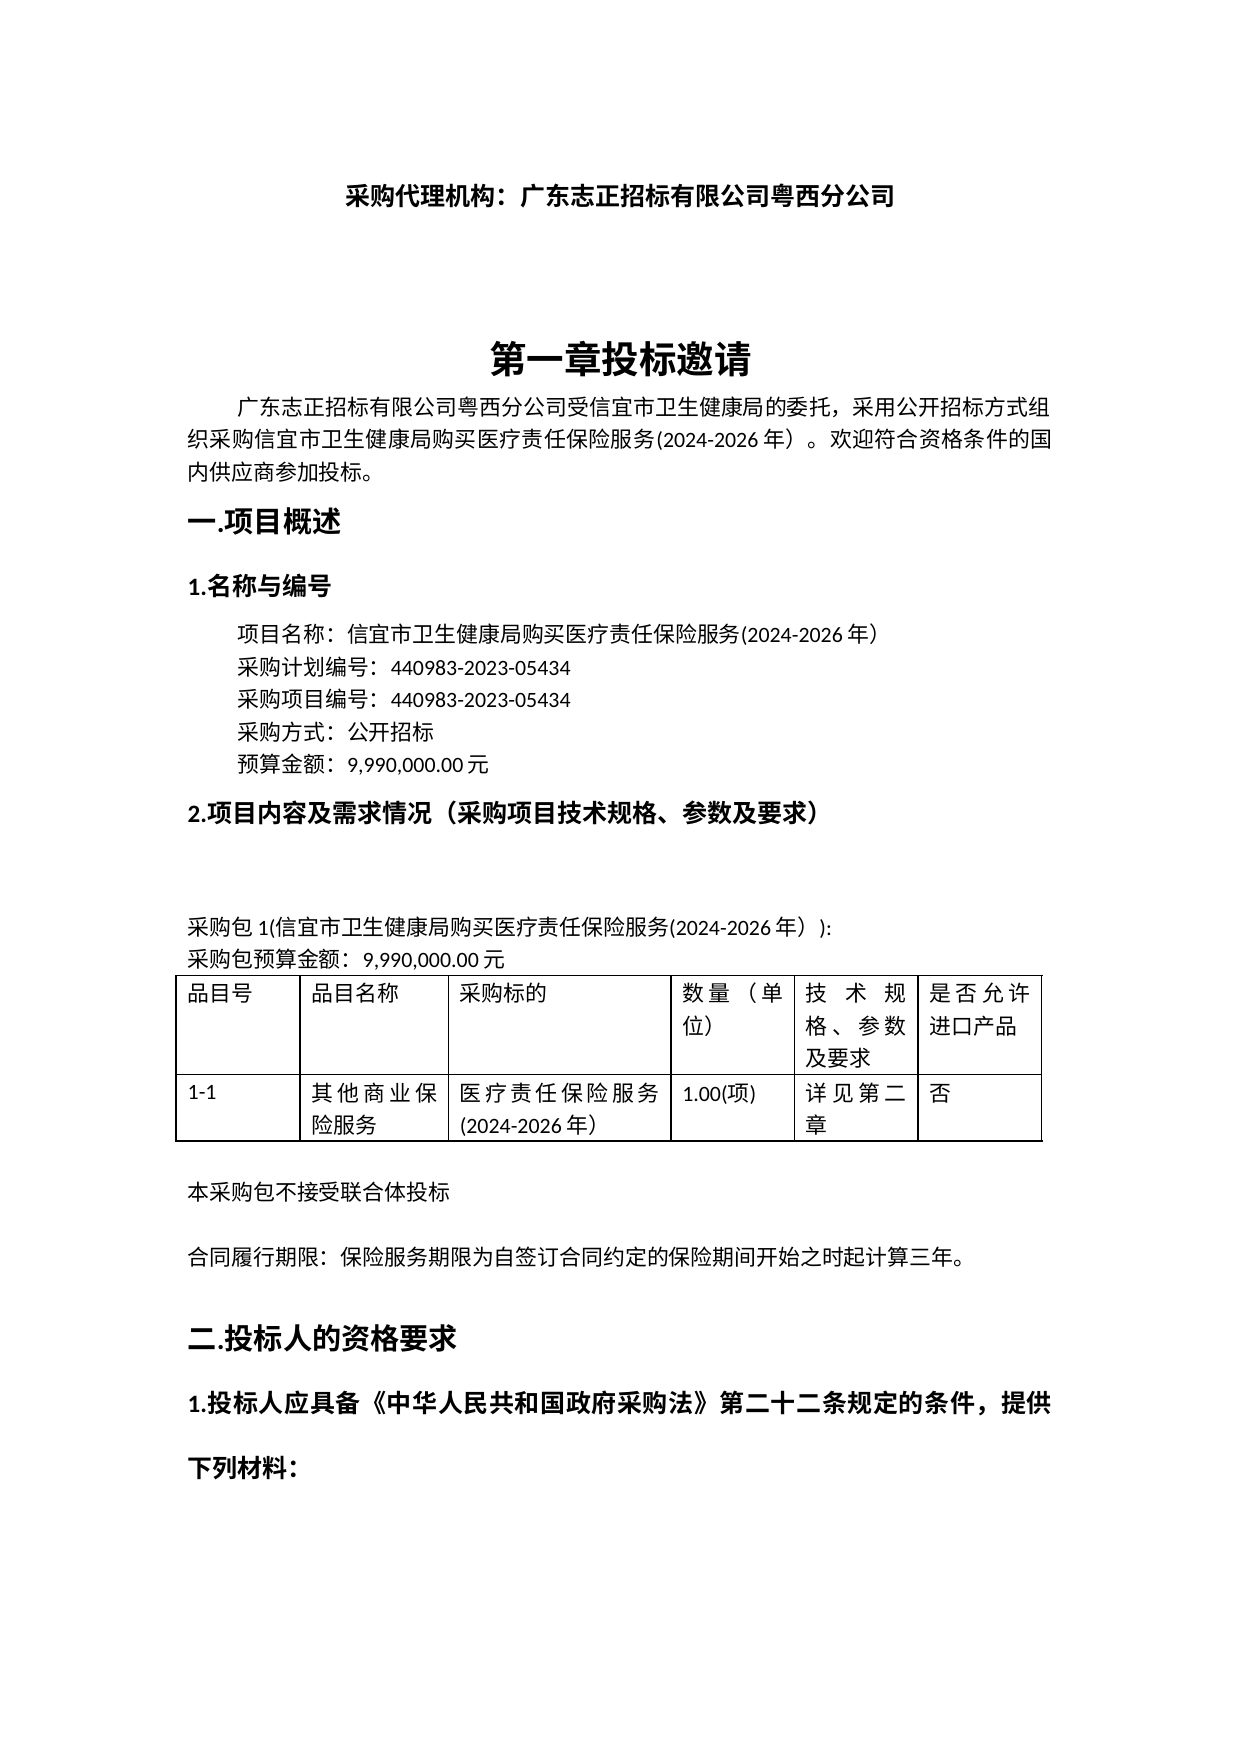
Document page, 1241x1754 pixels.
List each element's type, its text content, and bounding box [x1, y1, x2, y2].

text 采购代理机构：广东志正招标有限公司粤西分公司 [187, 162, 1053, 227]
table_cell 否 [919, 1075, 1041, 1140]
text 第一章投标邀请 [187, 324, 1053, 389]
table_cell 详见第二章 [795, 1075, 917, 1140]
text 采购项目编号：440983-2023-05434 [187, 682, 1053, 714]
table_header 品目名称 [301, 976, 448, 1073]
text 2.项目内容及需求情况（采购项目技术规格、参数及要求） [187, 779, 1053, 844]
text 采购包1(信宜市卫生健康局购买医疗责任保险服务(2024-2026年）): [187, 909, 1053, 942]
text 二.投标人的资格要求 [187, 1304, 1053, 1369]
text 项目名称：信宜市卫生健康局购买医疗责任保险服务(2024-2026年） [187, 617, 1053, 649]
text 一.项目概述 [187, 487, 1053, 552]
text 采购包预算金额：9,990,000.00元 [187, 942, 1053, 974]
text 本采购包不接受联合体投标 [187, 1174, 1053, 1207]
text 预算金额：9,990,000.00元 [187, 747, 1053, 779]
table_header 是否允许进口产品 [919, 976, 1041, 1073]
table_cell 其他商业保险服务 [301, 1075, 448, 1140]
table_cell 医疗责任保险服务(2024-2026年） [449, 1075, 670, 1140]
table_cell 1-1 [177, 1075, 299, 1140]
text 采购计划编号：440983-2023-05434 [187, 649, 1053, 682]
table_header 采购标的 [449, 976, 670, 1073]
table_cell 1.00(项) [672, 1075, 794, 1140]
text 广东志正招标有限公司粤西分公司受信宜市卫生健康局的委托，采用公开招标方式组织采购信宜市卫生健康局购买医疗责任保险服务(2024-2026年）。欢迎符合资格条件的国内供应商参加投标。 [187, 389, 1053, 487]
text 采购方式：公开招标 [187, 714, 1053, 747]
table_header 技术规格、参数及要求 [795, 976, 917, 1073]
table_header 品目号 [177, 976, 299, 1073]
text 1.投标人应具备《中华人民共和国政府采购法》第二十二条规定的条件，提供下列材料： [187, 1369, 1053, 1499]
table_header 数量（单位） [672, 976, 794, 1073]
text 1.名称与编号 [187, 552, 1053, 617]
text 合同履行期限：保险服务期限为自签订合同约定的保险期间开始之时起计算三年。 [187, 1239, 1053, 1272]
